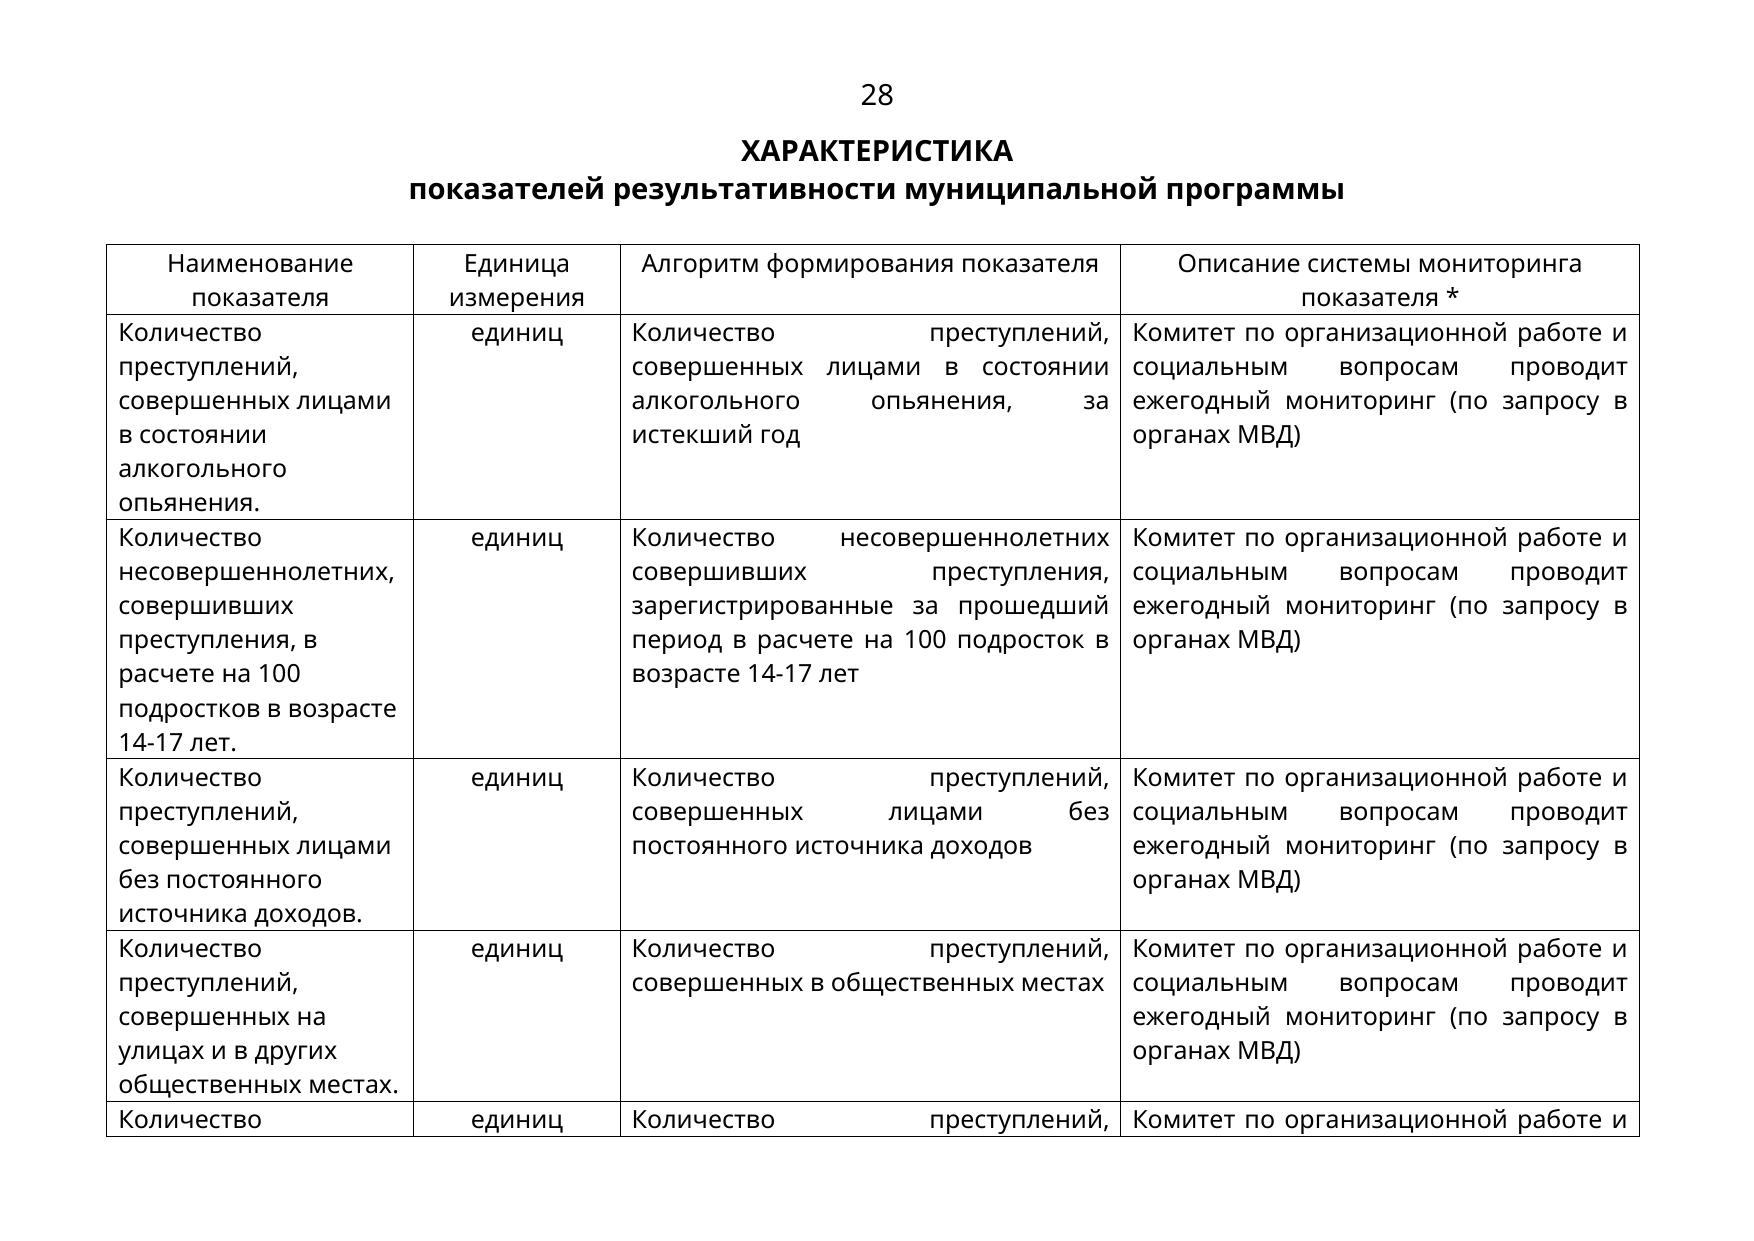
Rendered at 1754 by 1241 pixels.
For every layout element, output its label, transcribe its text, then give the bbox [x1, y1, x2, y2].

table_header Единица измерения [414, 245, 620, 313]
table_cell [107, 1102, 413, 1136]
table_header Наименование показателя [107, 245, 413, 313]
table_header Описание системы мониторинга показателя * [1121, 245, 1639, 313]
table_cell Комитет по организационной работе и социальным вопросам проводит ежегодный мониторинг (по запросу в органах МВД) [1121, 759, 1639, 930]
table_cell Количество преступлений, совершенных лицами в состоянии алкогольного опьянения, за истекший год [621, 315, 1120, 519]
table_cell Количество преступлений, совершенных лицами в состоянии алкогольного опьянения. [107, 315, 413, 519]
table_cell Количество преступлений, совершенных лицами без постоянного источника доходов [621, 759, 1120, 930]
table_cell единиц [414, 520, 620, 758]
table_cell единиц [414, 1102, 620, 1136]
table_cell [1121, 1102, 1639, 1136]
table_cell Количество несовершеннолетних, совершивших преступления, в расчете на 100 подростков в возрасте 14-17 лет. [107, 520, 413, 758]
table_cell Комитет по организационной работе и социальным вопросам проводит ежегодный мониторинг (по запросу в органах МВД) [1121, 520, 1639, 758]
text ХАРАКТЕРИСТИКА [118, 132, 1636, 169]
table_cell Количество преступлений, совершенных в общественных местах [621, 931, 1120, 1101]
table_cell единиц [414, 931, 620, 1101]
table_cell Комитет по организационной работе и социальным вопросам проводит ежегодный мониторинг (по запросу в органах МВД) [1121, 315, 1639, 519]
table_cell Комитет по организационной работе и социальным вопросам проводит ежегодный мониторинг (по запросу в органах МВД) [1121, 931, 1639, 1101]
table_header Алгоритм формирования показателя [621, 245, 1120, 313]
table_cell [621, 1102, 1120, 1136]
table_cell Количество несовершеннолетних совершивших преступления, зарегистрированные за прошедший период в расчете на 100 подросток в возрасте 14-17 лет [621, 520, 1120, 758]
text показателей результативности муниципальной программы [118, 169, 1636, 207]
table_cell единиц [414, 759, 620, 930]
table_cell Количество преступлений, совершенных лицами без постоянного источника доходов. [107, 759, 413, 930]
table_cell единиц [414, 315, 620, 519]
table_cell Количество преступлений, совершенных на улицах и в других общественных местах. [107, 931, 413, 1101]
